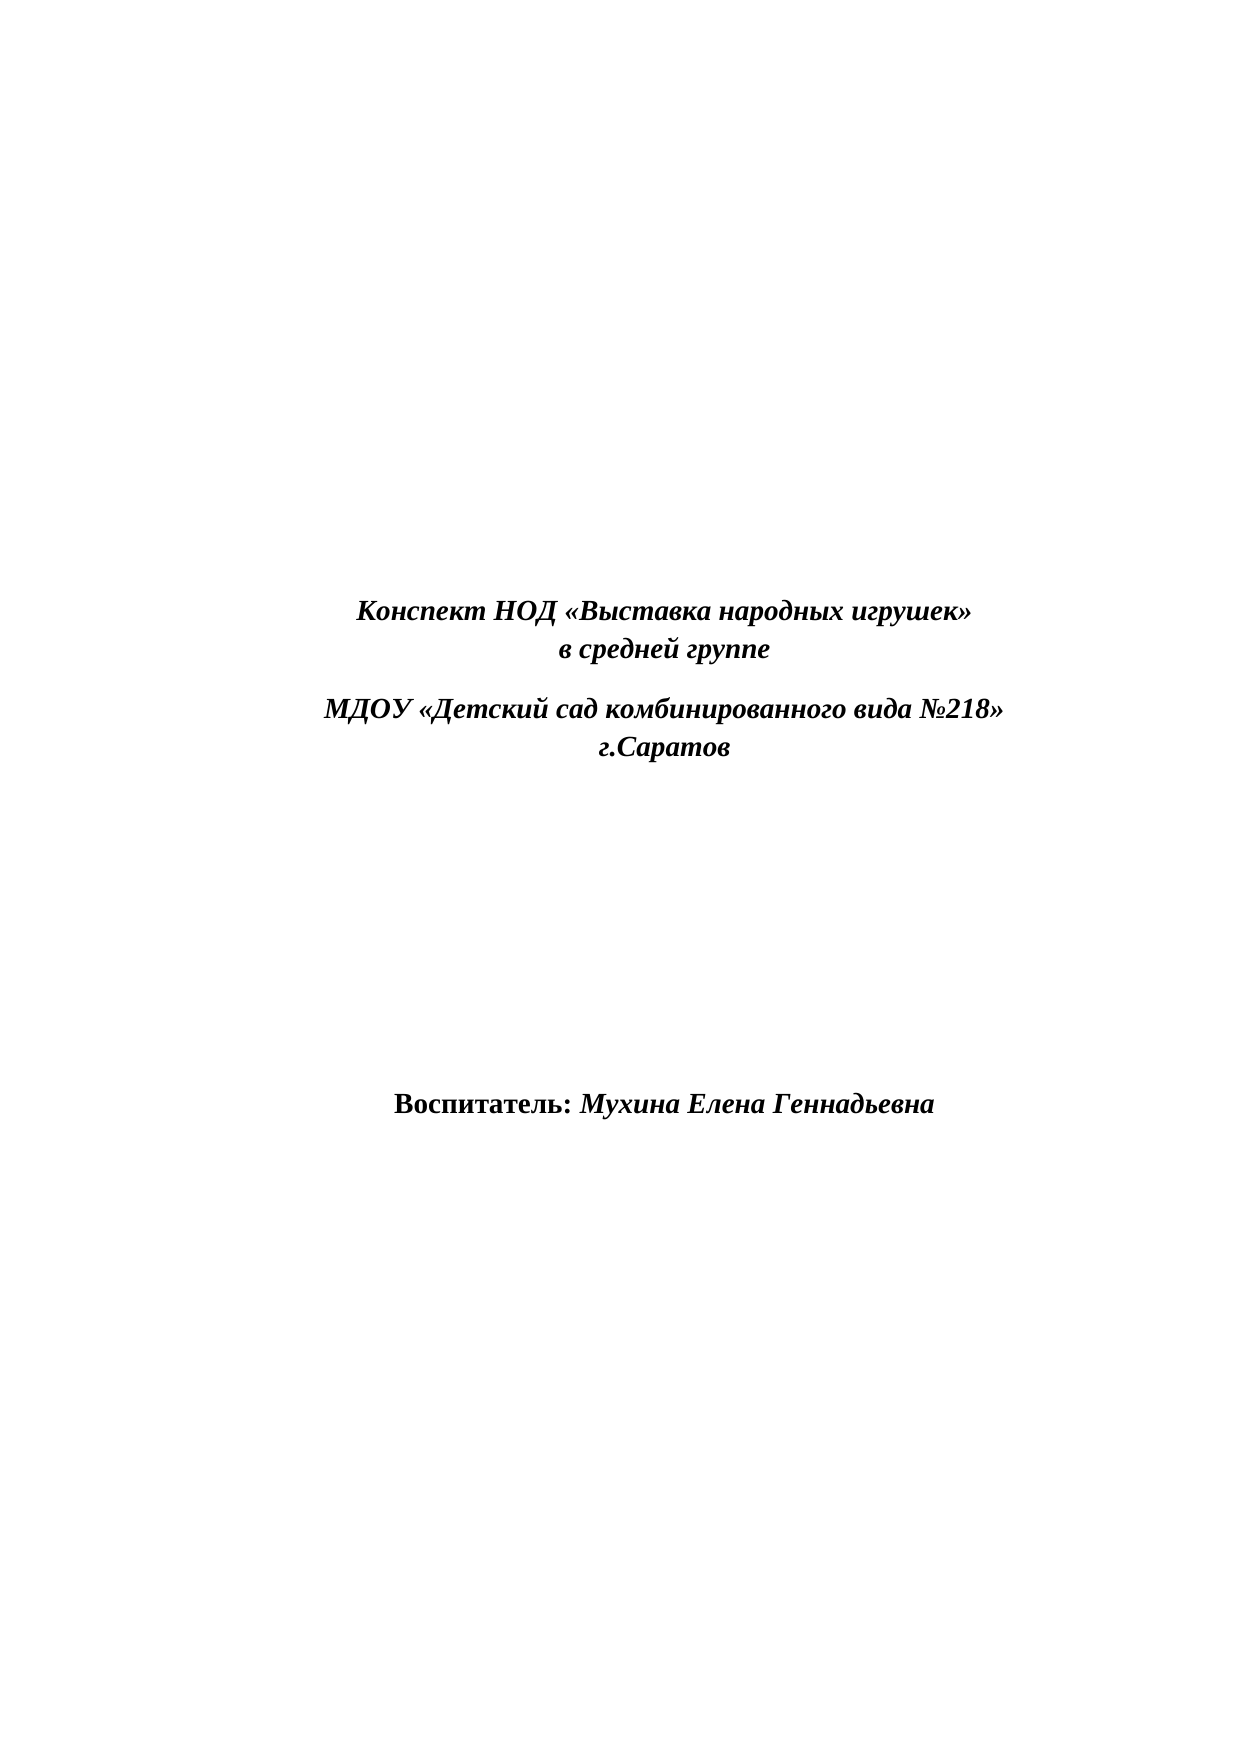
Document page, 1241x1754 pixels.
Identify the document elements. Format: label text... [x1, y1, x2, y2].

text Конспект НОД «Выставка народных игрушек» в средней группе [177, 593, 1152, 665]
text МДОУ «Детский сад комбинированного вида №218» г.Саратов [177, 691, 1152, 763]
text Воспитатель: Мухина Елена Геннадьевна [177, 1086, 1152, 1119]
